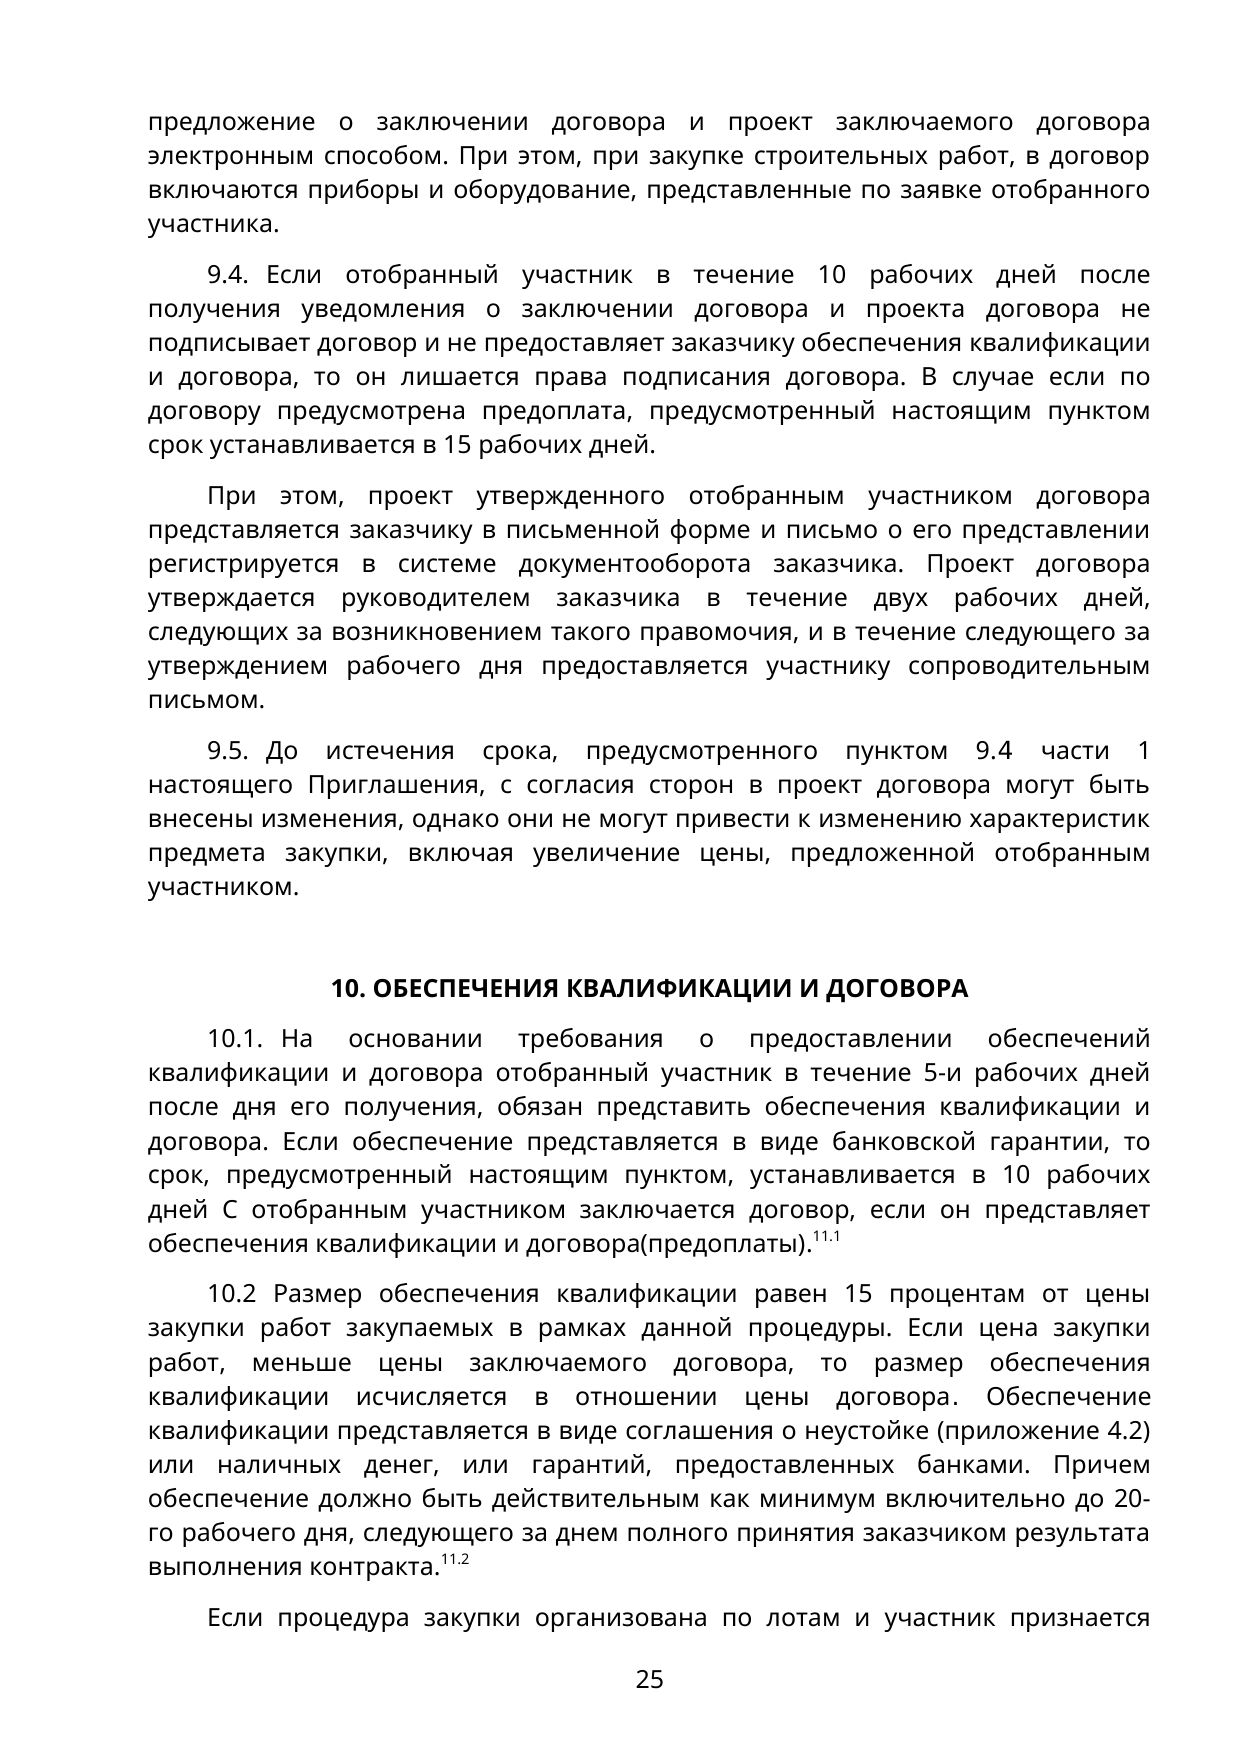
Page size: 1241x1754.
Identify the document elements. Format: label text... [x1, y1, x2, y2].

text 9.4. Если отобранный участник в течение 10 рабочих дней после получения уведомления о заключении договора и проекта договора не подписывает договор и не предоставляет заказчику обеспечения квалификации и договора, то он лишается права подписания договора. В случае если по договору предусмотрена предоплата, предусмотренный настоящим пунктом срок устанавливается в 15 рабочих дней. [148, 256, 1152, 461]
text 10. ОБЕСПЕЧЕНИЯ КВАЛИФИКАЦИИ И ДОГОВОРА [148, 970, 1152, 1004]
text При этом, проект утвержденного отобранным участником договора представляется заказчику в письменной форме и письмо о его представлении регистрируется в системе документооборота заказчика. Проект договора утверждается руководителем заказчика в течение двух рабочих дней, следующих за возникновением такого правомочия, и в течение следующего за утверждением рабочего дня предоставляется участнику сопроводительным письмом. [148, 477, 1152, 716]
text 9.5. До истечения срока, предусмотренного пунктом 9.4 части 1 настоящего Приглашения, с согласия сторон в проект договора могут быть внесены изменения, однако они не могут привести к изменению характеристик предмета закупки, включая увеличение цены, предложенной отобранным участником. [148, 732, 1152, 903]
text 10.1. На основании требования о предоставлении обеспечений квалификации и договора отобранный участник в течение 5-и рабочих дней после дня его получения, обязан представить обеспечения квалификации и договора. Если обеспечение представляется в виде банковской гарантии, то срок, предусмотренный настоящим пунктом, устанавливается в 10 рабочих дней С отобранным участником заключается договор, если он представляет обеспечения квалификации и договора(предоплаты).11.1 [148, 1021, 1152, 1259]
text 10.2 Размер обеспечения квалификации равен 15 процентам от цены закупки работ закупаемых в рамках данной процедуры. Если цена закупки работ, меньше цены заключаемого договора, то размер обеспечения квалификации исчисляется в отношении цены договора. Обеспечение квалификации представляется в виде соглашения о неустойке (приложение 4.2) или наличных денег, или гарантий, предоставленных банками. Причем обеспечение должно быть действительным как минимум включительно до 20-го рабочего дня, следующего за днем полного принятия заказчиком результата выполнения контракта.11.2 [148, 1276, 1152, 1583]
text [148, 103, 1152, 240]
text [148, 1599, 1152, 1633]
